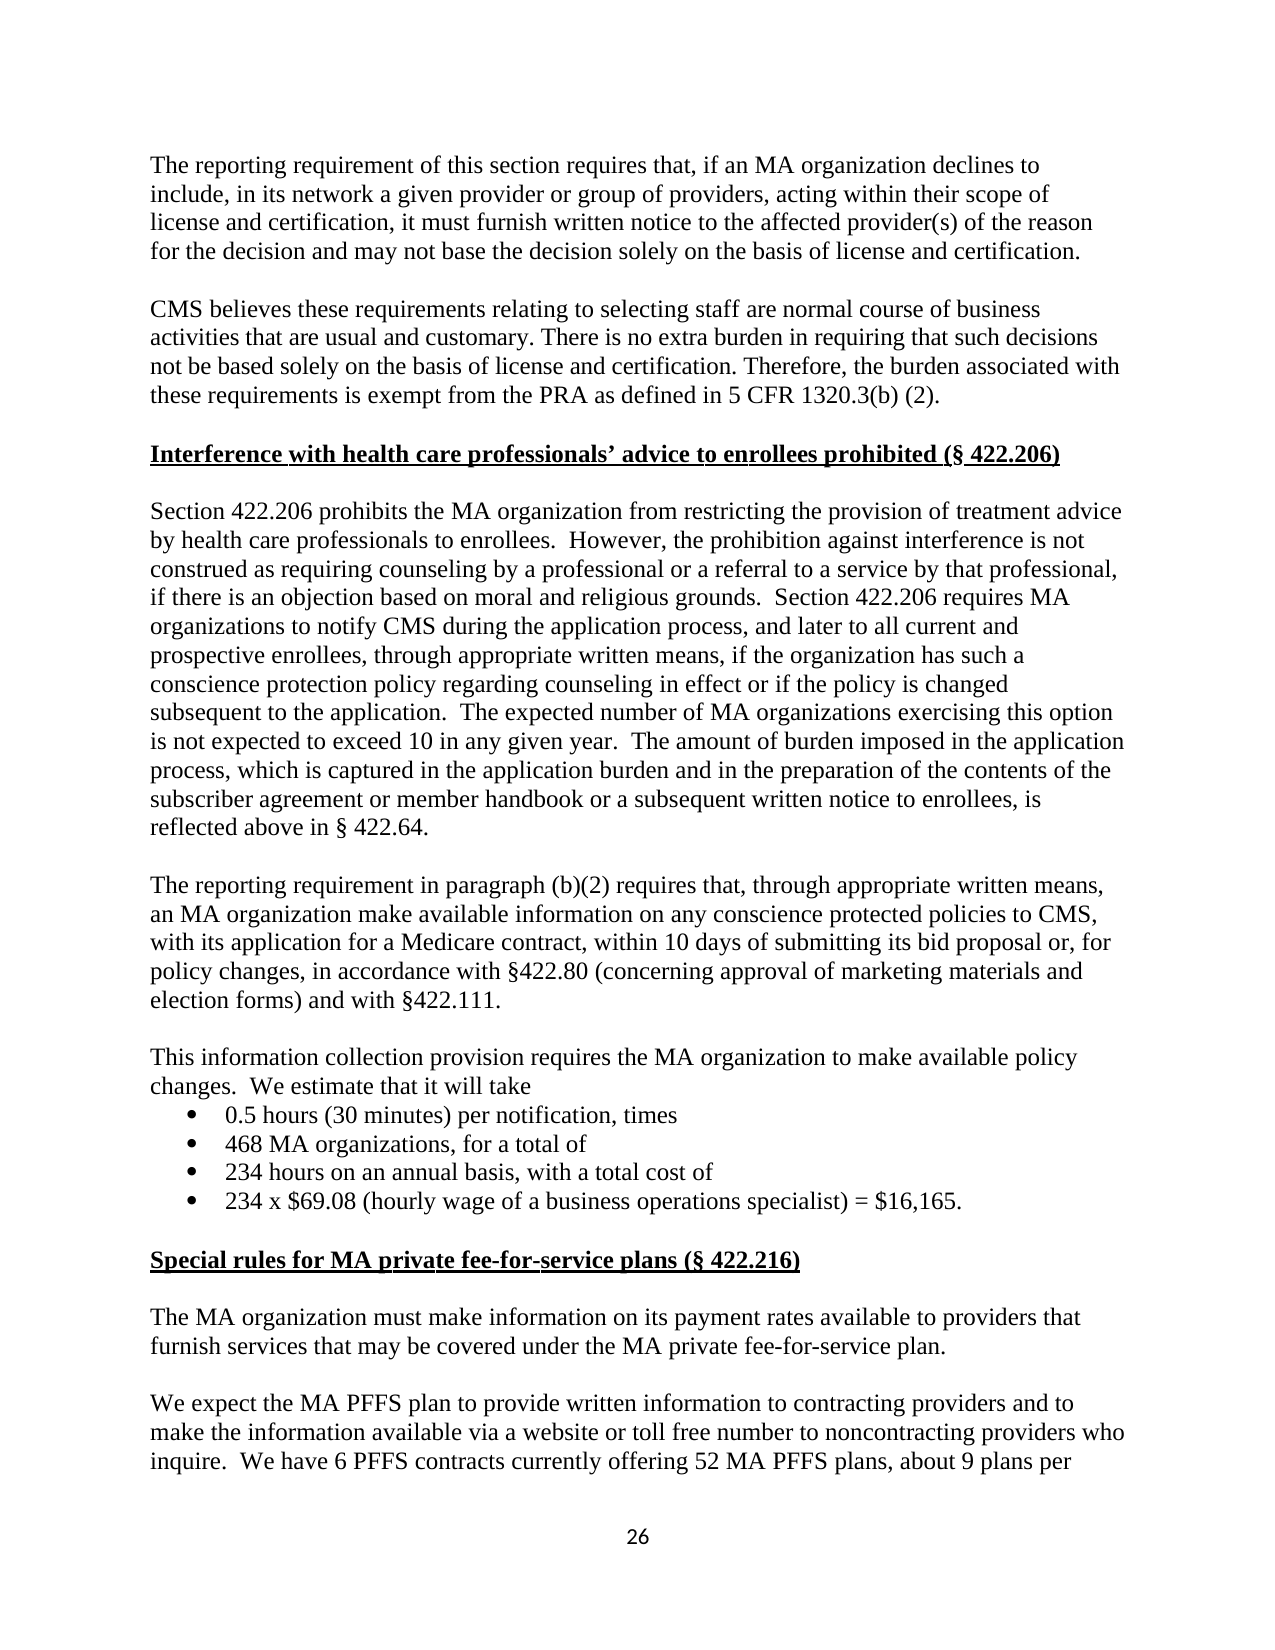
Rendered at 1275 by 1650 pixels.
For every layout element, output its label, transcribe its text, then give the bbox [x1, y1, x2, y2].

list 468 MA organizations, for a total of [187, 1129, 1125, 1157]
text The reporting requirement of this section requires that, if an MA organization declines to include, in its network a given provider or group of providers, acting within their scope of license and certification, it must furnish written notice to the affected provider(s) of the reason for the decision and may not base the decision solely on the basis of license and certification. [150, 150, 1125, 265]
text Section 422.206 prohibits the MA organization from restricting the provision of treatment advice by health care professionals to enrollees. However, the prohibition against interference is not construed as requiring counseling by a professional or a referral to a service by that professional, if there is an objection based on moral and religious grounds. Section 422.206 requires MA organizations to notify CMS during the application process, and later to all current and prospective enrollees, through appropriate written means, if the organization has such a conscience protection policy regarding counseling in effect or if the policy is changed subsequent to the application. The expected number of MA organizations exercising this option is not expected to exceed 10 in any given year. The amount of burden imposed in the application process, which is captured in the application burden and in the preparation of the contents of the subscriber agreement or member handbook or a subsequent written notice to enrollees, is reflected above in § 422.64. [150, 496, 1125, 841]
list 0.5 hours (30 minutes) per notification, times [187, 1100, 1125, 1129]
text Special rules for MA private fee-for-service plans (§ 422.216) [150, 1244, 1125, 1273]
text Interference with health care professionals’ advice to enrollees prohibited (§ 422.206) [150, 437, 1125, 467]
text The reporting requirement in paragraph (b)(2) requires that, through appropriate written means, an MA organization make available information on any conscience protected policies to CMS, with its application for a Medicare contract, within 10 days of submitting its bid proposal or, for policy changes, in accordance with §422.80 (concerning approval of marketing materials and election forms) and with §422.111. [150, 870, 1125, 1014]
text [150, 1388, 1125, 1475]
text The MA organization must make information on its payment rates available to providers that furnish services that may be covered under the MA private fee-for-service plan. [150, 1302, 1125, 1360]
text This information collection provision requires the MA organization to make available policy changes. We estimate that it will take [150, 1042, 1125, 1100]
list 234 hours on an annual basis, with a total cost of [187, 1157, 1125, 1186]
list 234 x $69.08 (hourly wage of a business operations specialist) = $16,165. [187, 1186, 1125, 1215]
text CMS believes these requirements relating to selecting staff are normal course of business activities that are usual and customary. There is no extra burden in requiring that such decisions not be based solely on the basis of license and certification. Therefore, the burden associated with these requirements is exempt from the PRA as defined in 5 CFR 1320.3(b) (2). [150, 294, 1125, 409]
